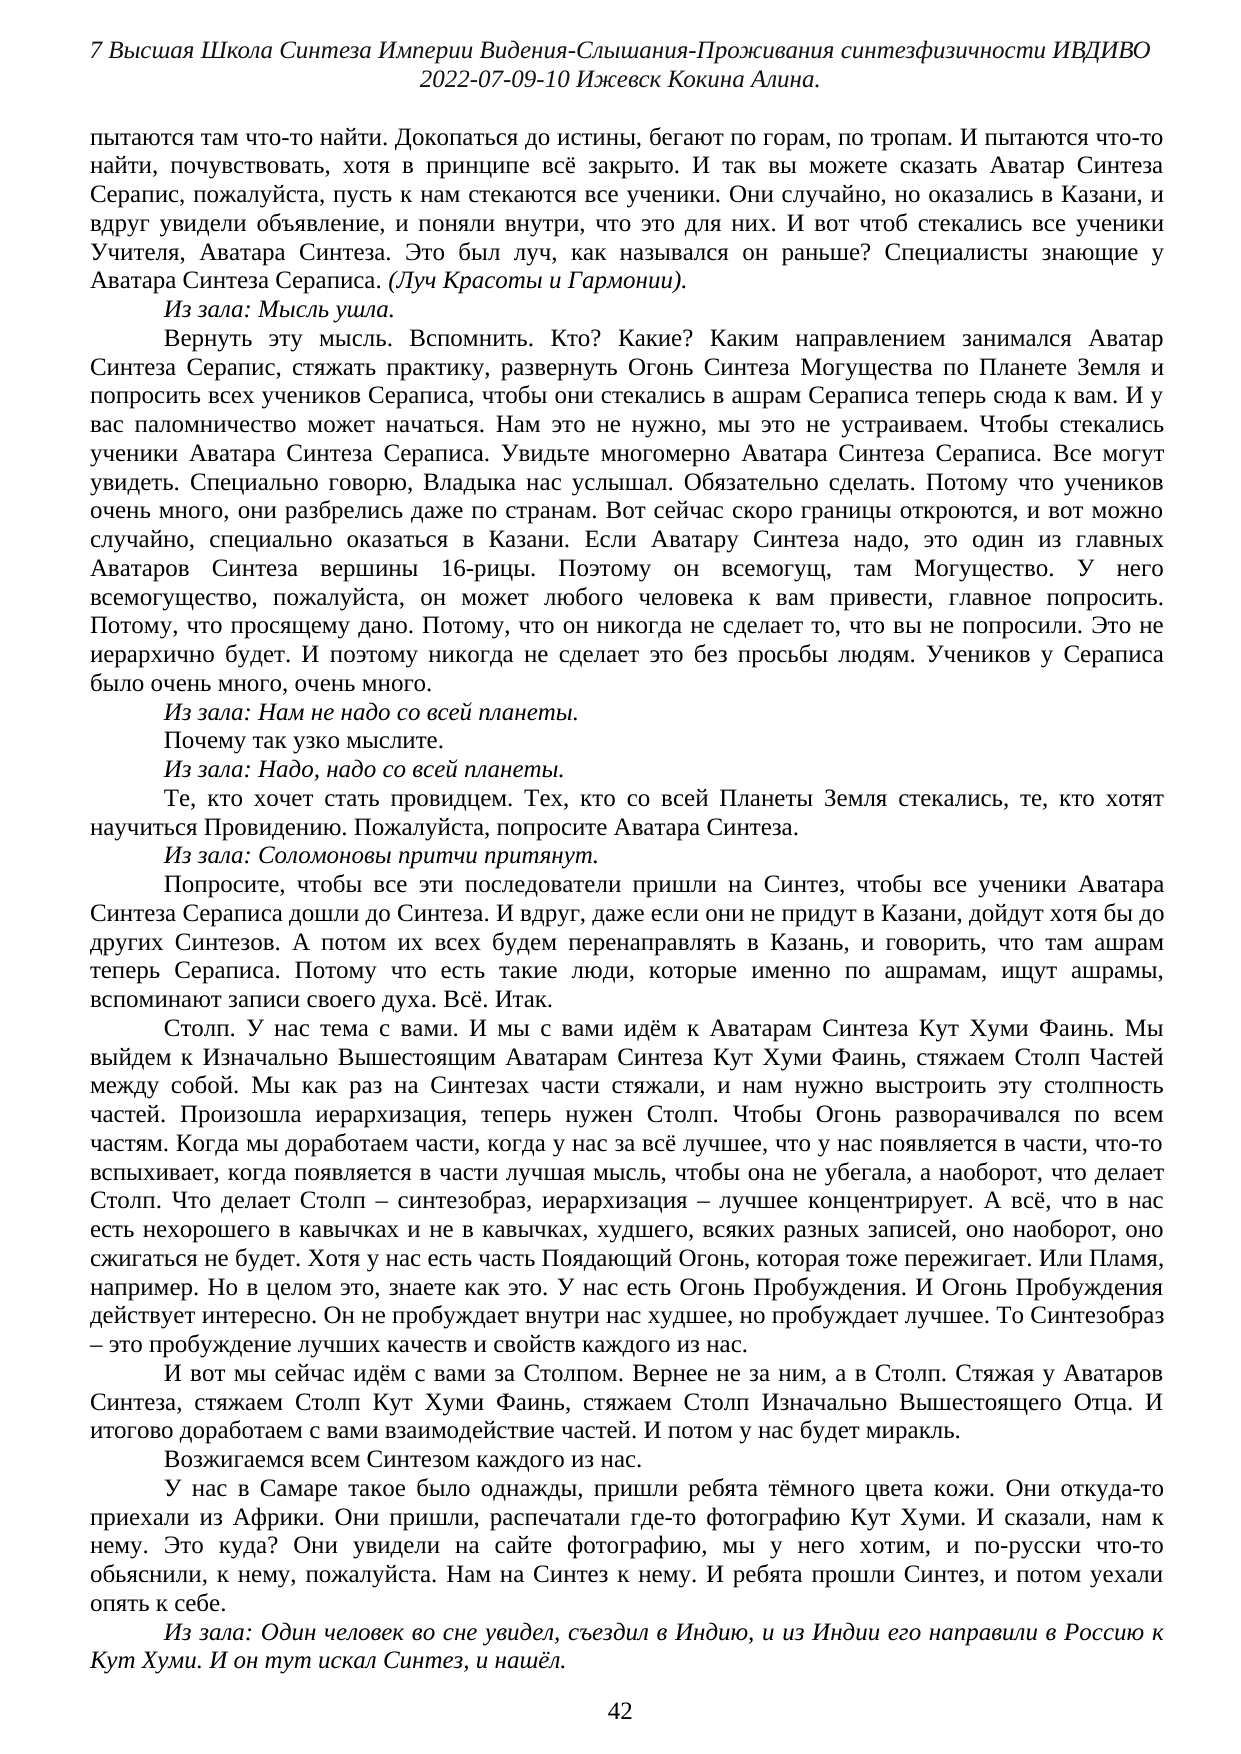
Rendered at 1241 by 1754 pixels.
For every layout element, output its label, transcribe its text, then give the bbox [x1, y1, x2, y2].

text Возжигаемся всем Синтезом каждого из нас. [90, 1444, 1165, 1473]
text Из зала: Соломоновы притчи притянут. [90, 840, 1165, 869]
text Вернуть эту мысль. Вспомнить. Кто? Какие? Каким направлением занимался Аватар Синтеза Серапис, стяжать практику, развернуть Огонь Синтеза Могущества по Планете Земля и попросить всех учеников Сераписа, чтобы они стекались в ашрам Сераписа теперь сюда к вам. И у вас паломничество может начаться. Нам это не нужно, мы это не устраиваем. Чтобы стекались ученики Аватара Синтеза Сераписа. Увидьте многомерно Аватара Синтеза Сераписа. Все могут увидеть. Специально говорю, Владыка нас услышал. Обязательно сделать. Потому что учеников очень много, они разбрелись даже по странам. Вот сейчас скоро границы откроются, и вот можно случайно, специально оказаться в Казани. Если Аватару Синтеза надо, это один из главных Аватаров Синтеза вершины 16-рицы. Поэтому он всемогущ, там Могущество. У него всемогущество, пожалуйста, он может любого человека к вам привести, главное попросить. Потому, что просящему дано. Потому, что он никогда не сделает то, что вы не попросили. Это не иерархично будет. И поэтому никогда не сделает это без просьбы людям. Учеников у Сераписа было очень много, очень много. [90, 323, 1165, 697]
text Из зала: Мысль ушла. [90, 294, 1165, 323]
text И вот мы сейчас идём с вами за Столпом. Вернее не за ним, а в Столп. Стяжая у Аватаров Синтеза, стяжаем Столп Кут Хуми Фаинь, стяжаем Столп Изначально Вышестоящего Отца. И итогово доработаем с вами взаимодействие частей. И потом у нас будет миракль. [90, 1358, 1165, 1444]
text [90, 122, 1165, 294]
text Почему так узко мыслите. [90, 725, 1165, 754]
text Из зала: Один человек во сне увидел, съездил в Индию, и из Индии его направили в Россию к Кут Хуми. И он тут искал Синтез, и нашёл. [90, 1617, 1165, 1674]
text У нас в Самаре такое было однажды, пришли ребята тёмного цвета кожи. Они откуда-то приехали из Африки. Они пришли, распечатали где-то фотографию Кут Хуми. И сказали, нам к нему. Это куда? Они увидели на сайте фотографию, мы у него хотим, и по-русски что-то обьяснили, к нему, пожалуйста. Нам на Синтез к нему. И ребята прошли Синтез, и потом уехали опять к себе. [90, 1473, 1165, 1617]
text Столп. У нас тема с вами. И мы с вами идём к Аватарам Синтеза Кут Хуми Фаинь. Мы выйдем к Изначально Вышестоящим Аватарам Синтеза Кут Хуми Фаинь, стяжаем Столп Частей между собой. Мы как раз на Синтезах части стяжали, и нам нужно выстроить эту столпность частей. Произошла иерархизация, теперь нужен Столп. Чтобы Огонь разворачивался по всем частям. Когда мы доработаем части, когда у нас за всё лучшее, что у нас появляется в части, что-то вспыхивает, когда появляется в части лучшая мысль, чтобы она не убегала, а наоборот, что делает Столп. Что делает Столп – синтезобраз, иерархизация – лучшее концентрирует. А всё, что в нас есть нехорошего в кавычках и не в кавычках, худшего, всяких разных записей, оно наоборот, оно сжигаться не будет. Хотя у нас есть часть Поядающий Огонь, которая тоже пережигает. Или Пламя, например. Но в целом это, знаете как это. У нас есть Огонь Пробуждения. И Огонь Пробуждения действует интересно. Он не пробуждает внутри нас худшее, но пробуждает лучшее. То Синтезобраз – это пробуждение лучших качеств и свойств каждого из нас. [90, 1013, 1165, 1358]
text Из зала: Надо, надо со всей планеты. [90, 754, 1165, 783]
text Попросите, чтобы все эти последователи пришли на Синтез, чтобы все ученики Аватара Синтеза Сераписа дошли до Синтеза. И вдруг, даже если они не придут в Казани, дойдут хотя бы до других Синтезов. А потом их всех будем перенаправлять в Казань, и говорить, что там ашрам теперь Сераписа. Потому что есть такие люди, которые именно по ашрамам, ищут ашрамы, вспоминают записи своего духа. Всё. Итак. [90, 869, 1165, 1013]
text Из зала: Нам не надо со всей планеты. [90, 697, 1165, 725]
text Те, кто хочет стать провидцем. Тех, кто со всей Планеты Земля стекались, те, кто хотят научиться Провидению. Пожалуйста, попросите Аватара Синтеза. [90, 783, 1165, 840]
